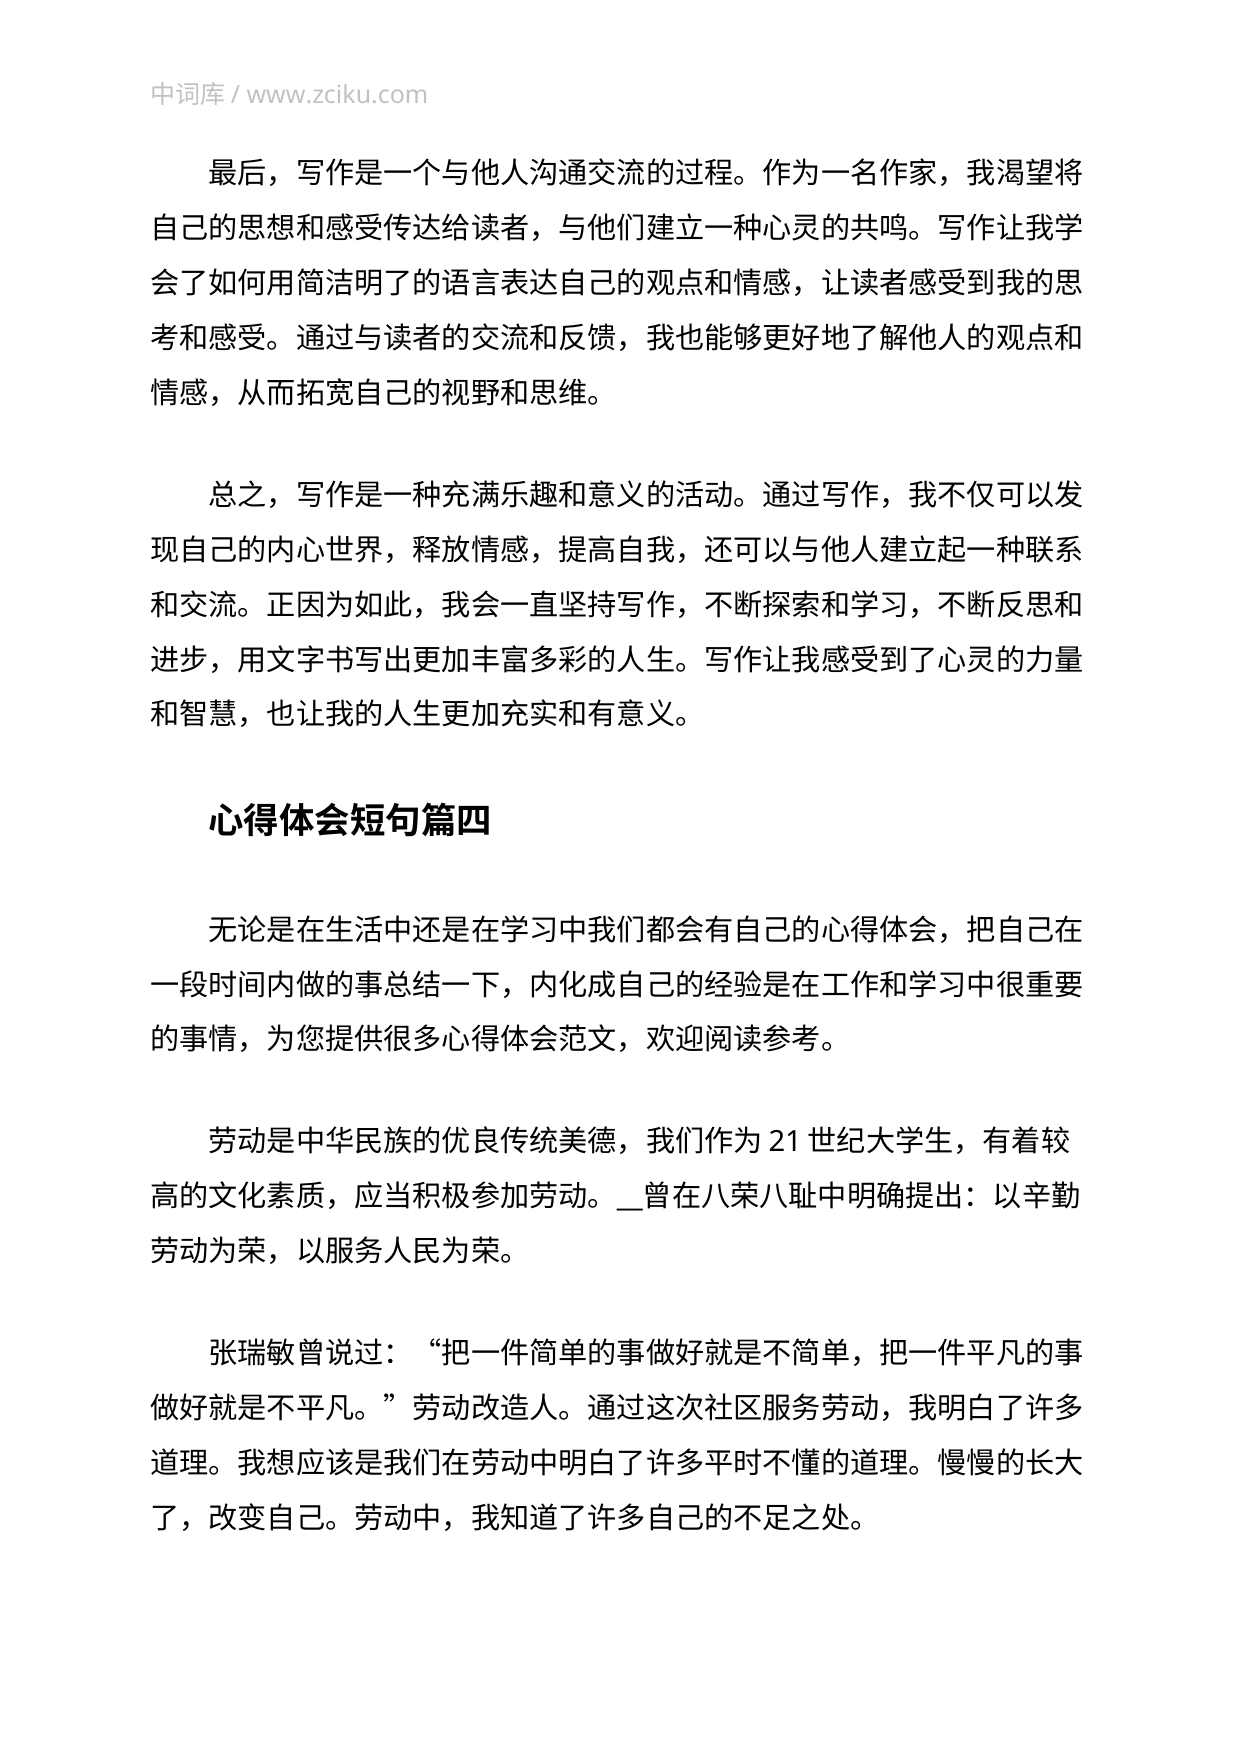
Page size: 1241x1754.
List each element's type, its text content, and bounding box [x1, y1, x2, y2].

text 最后，写作是一个与他人沟通交流的过程。作为一名作家，我渴望将自己的思想和感受传达给读者，与他们建立一种心灵的共鸣。写作让我学会了如何用简洁明了的语言表达自己的观点和情感，让读者感受到我的思考和感受。通过与读者的交流和反馈，我也能够更好地了解他人的观点和情感，从而拓宽自己的视野和思维。 [150, 150, 1090, 412]
text 张瑞敏曾说过：“把一件简单的事做好就是不简单，把一件平凡的事做好就是不平凡。”劳动改造人。通过这次社区服务劳动，我明白了许多道理。我想应该是我们在劳动中明白了许多平时不懂的道理。慢慢的长大了，改变自己。劳动中，我知道了许多自己的不足之处。 [150, 1329, 1090, 1536]
text 劳动是中华民族的优良传统美德，我们作为21世纪大学生，有着较高的文化素质，应当积极参加劳动。__曾在八荣八耻中明确提出：以辛勤劳动为荣，以服务人民为荣。 [150, 1118, 1090, 1270]
text 无论是在生活中还是在学习中我们都会有自己的心得体会，把自己在一段时间内做的事总结一下，内化成自己的经验是在工作和学习中很重要的事情，为您提供很多心得体会范文，欢迎阅读参考。 [150, 906, 1090, 1058]
text 总之，写作是一种充满乐趣和意义的活动。通过写作，我不仅可以发现自己的内心世界，释放情感，提高自我，还可以与他人建立起一种联系和交流。正因为如此，我会一直坚持写作，不断探索和学习，不断反思和进步，用文字书写出更加丰富多彩的人生。写作让我感受到了心灵的力量和智慧，也让我的人生更加充实和有意义。 [150, 471, 1090, 733]
text 心得体会短句篇四 [150, 793, 1090, 844]
